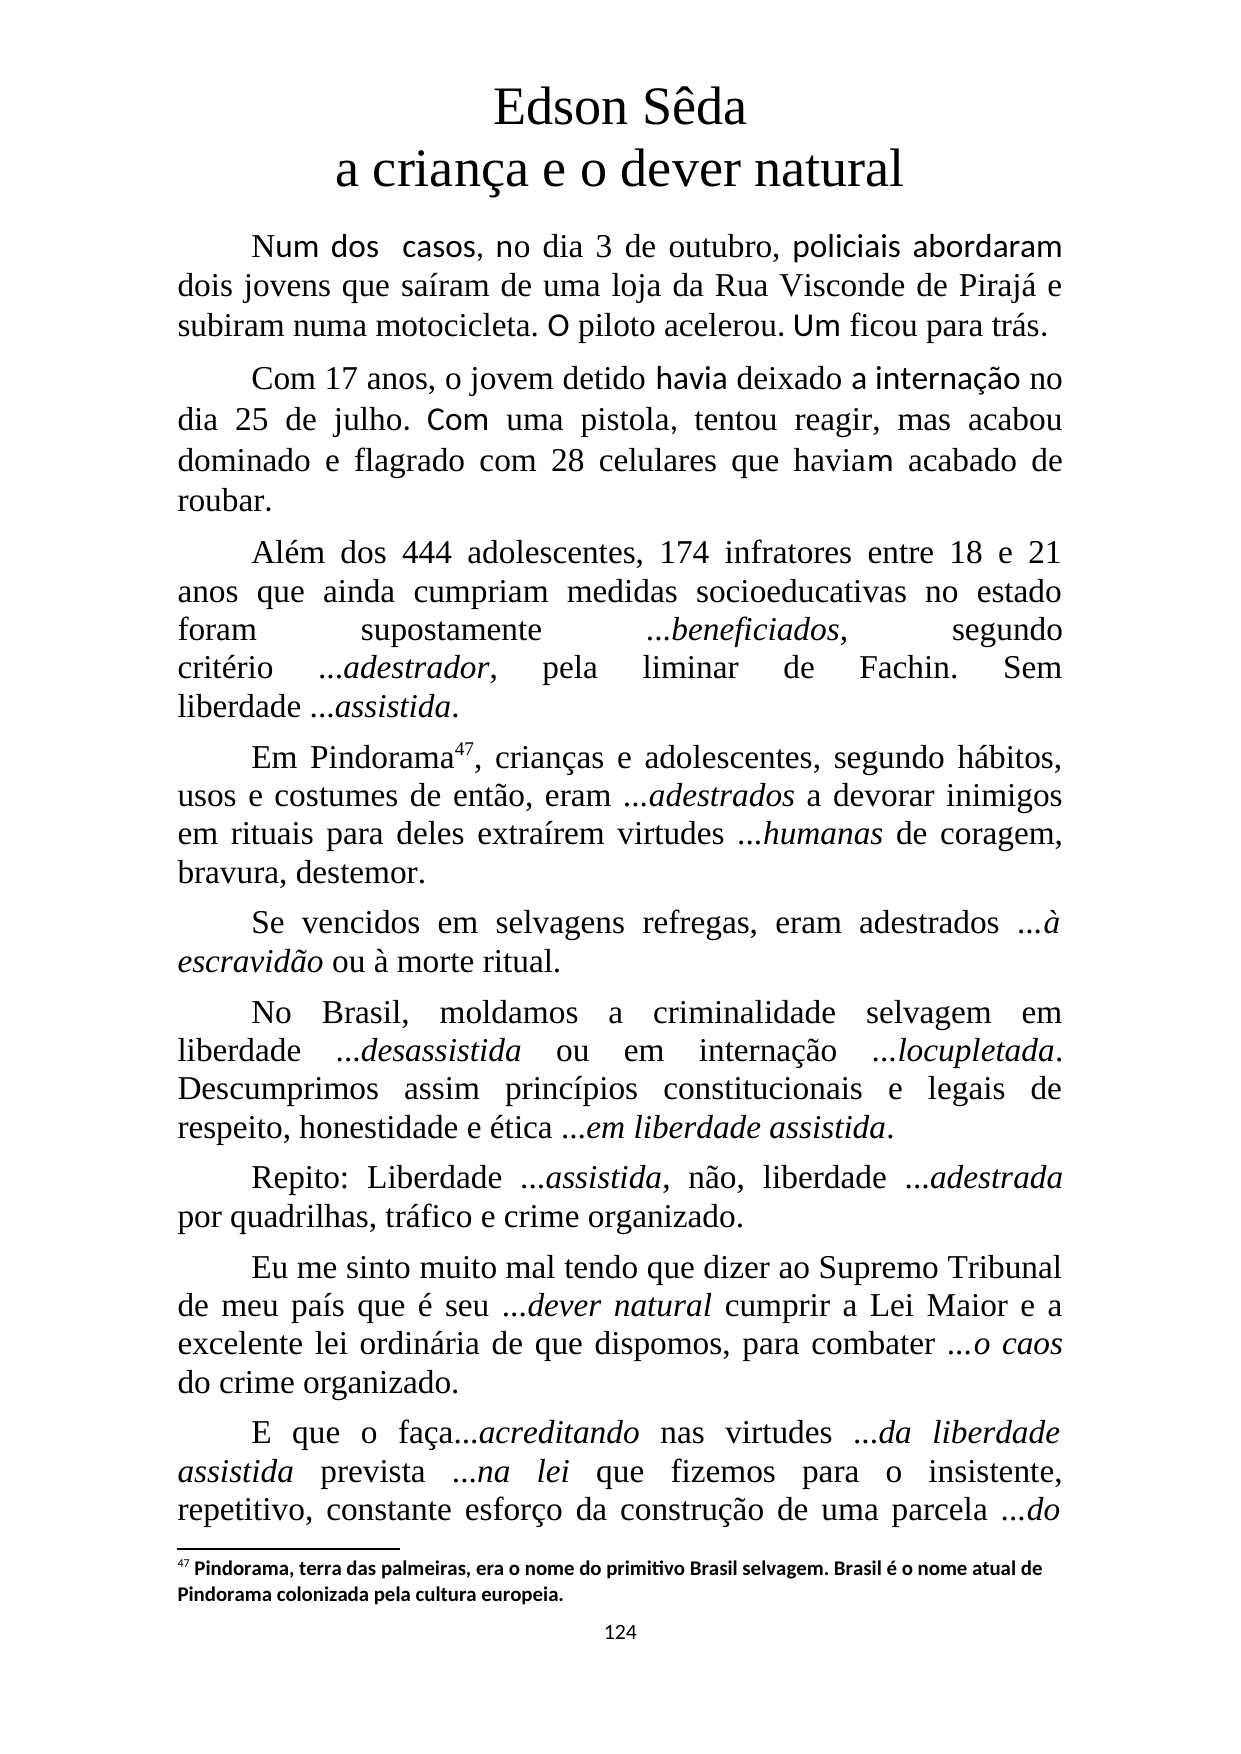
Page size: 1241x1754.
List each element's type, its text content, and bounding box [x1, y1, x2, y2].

text No Brasil, moldamos a criminalidade selvagem em liberdade ...desassistida ou em internação ...locupletada. Descumprimos assim princípios constitucionais e legais de respeito, honestidade e ética ...em liberdade assistida. [177, 992, 1063, 1145]
text Além dos 444 adolescentes, 174 infratores entre 18 e 21 anos que ainda cumpriam medidas socioeducativas no estado foram supostamente ...beneficiados, segundo critério ...adestrador, pela liminar de Fachin. Sem liberdade ...assistida. [177, 533, 1063, 724]
text Se vencidos em selvagens refregas, eram adestrados ...à escravidão ou à morte ritual. [177, 903, 1063, 979]
text Com 17 anos, o jovem detido havia deixado a internação no dia 25 de julho. Com uma pistola, tentou reagir, mas acabou dominado e flagrado com 28 celulares que haviam acabado de roubar. [177, 357, 1063, 520]
text Repito: Liberdade ...assistida, não, liberdade ...adestrada por quadrilhas, tráfico e crime organizado. [177, 1158, 1063, 1234]
text Num dos casos, no dia 3 de outubro, policiais abordaram dois jovens que saíram de uma loja da Rua Visconde de Pirajá e subiram numa motocicleta. O piloto acelerou. Um ficou para trás. [177, 225, 1063, 345]
text Em Pindorama, crianças e adolescentes, segundo hábitos, usos e costumes de então, eram ...adestrados a devorar inimigos em rituais para deles extraírem virtudes ...humanas de coragem, bravura, destemor. [177, 737, 1063, 890]
text Eu me sinto muito mal tendo que dizer ao Supremo Tribunal de meu país que é seu ...dever natural cumprir a Lei Maior e a excelente lei ordinária de que dispomos, para combater ...o caos do crime organizado. [177, 1247, 1063, 1400]
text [177, 1413, 1063, 1528]
